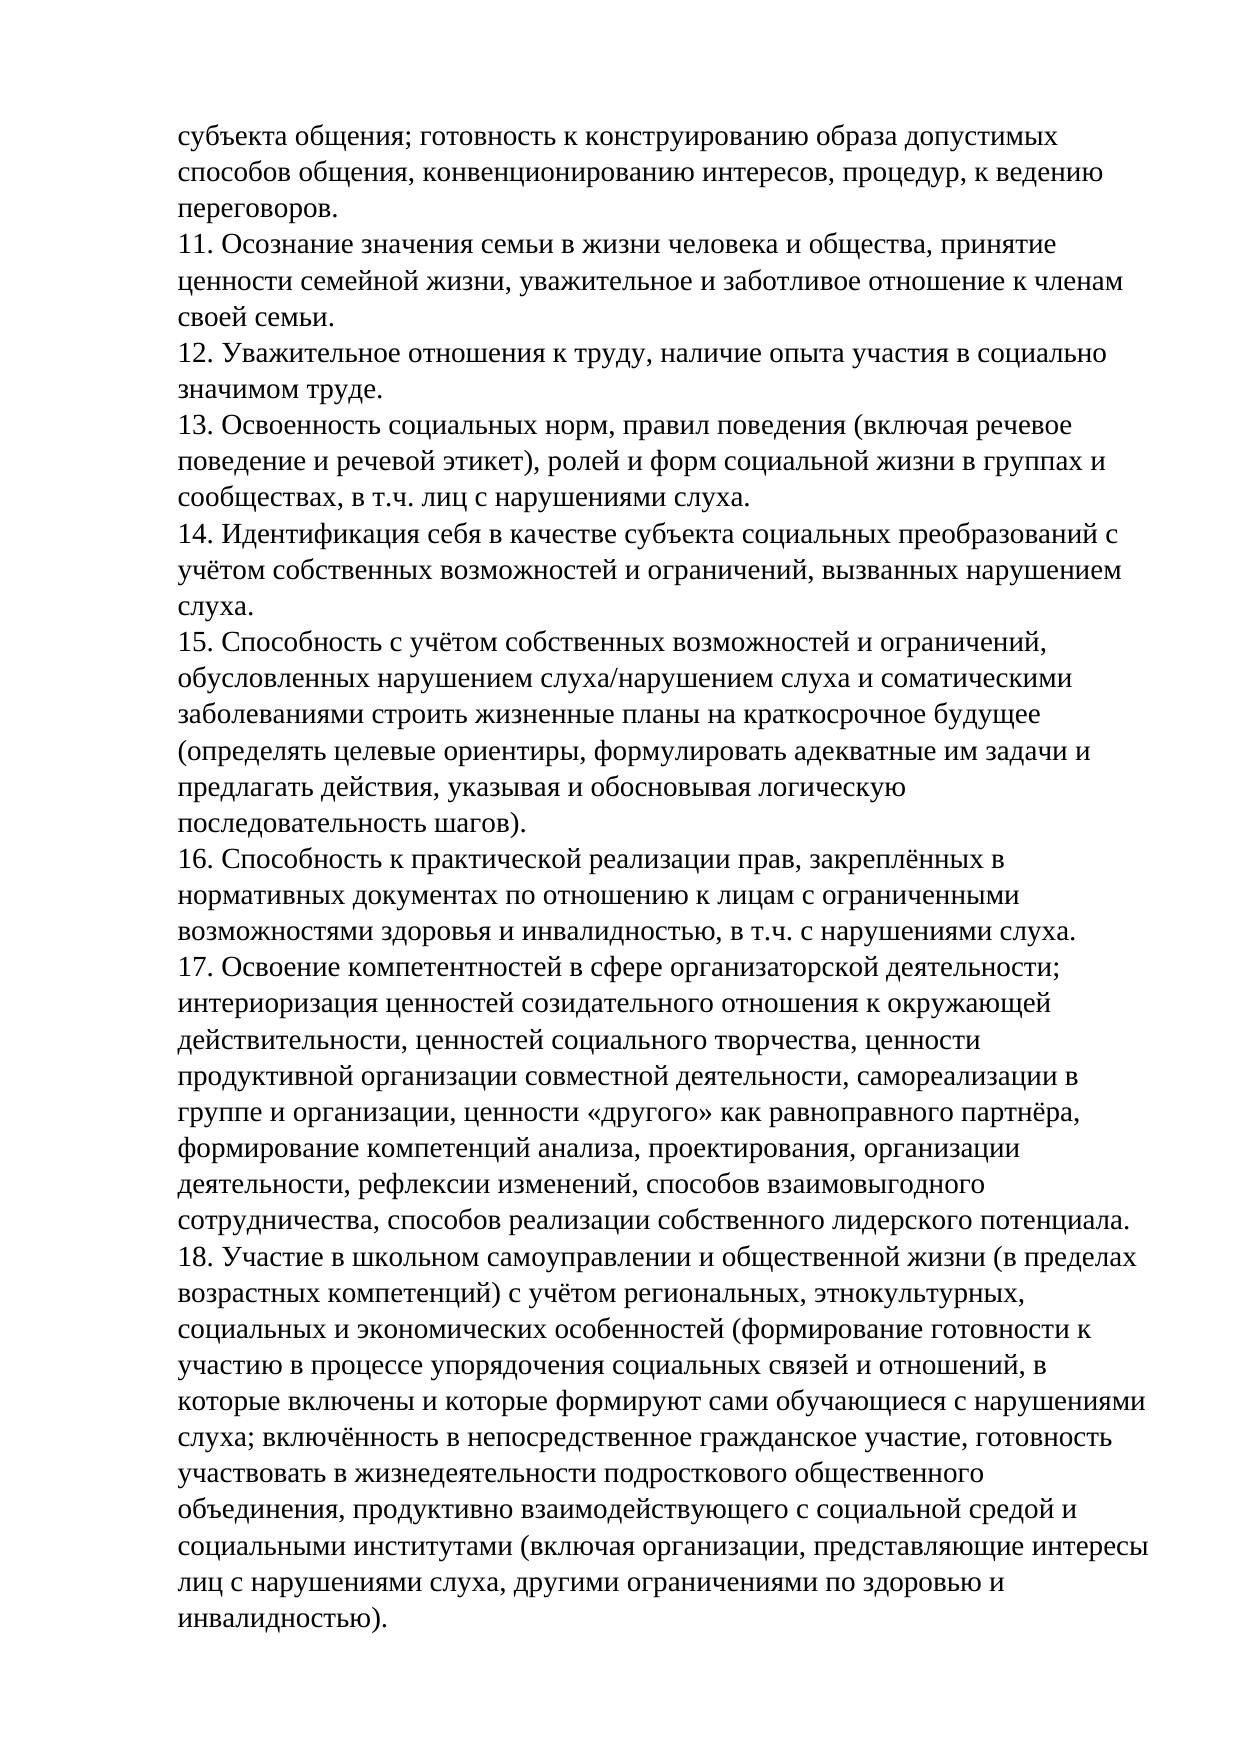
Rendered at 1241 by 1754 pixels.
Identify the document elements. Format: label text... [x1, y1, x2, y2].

text 12. Уважительное отношения к труду, наличие опыта участия в социально значимом труде. [177, 335, 1152, 405]
text 14. Идентификация себя в качестве субъекта социальных преобразований с учётом собственных возможностей и ограничений, вызванных нарушением слуха. [177, 516, 1152, 622]
text 11. Осознание значения семьи в жизни человека и общества, принятие ценности семейной жизни, уважительное и заботливое отношение к членам своей семьи. [177, 227, 1152, 332]
text 16. Способность к практической реализации прав, закреплённых в нормативных документах по отношению к лицам с ограниченными возможностями здоровья и инвалидностью, в т.ч. с нарушениями слуха. [177, 841, 1152, 947]
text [177, 118, 1152, 224]
text 18. Участие в школьном самоуправлении и общественной жизни (в пределах возрастных компетенций) с учётом региональных, этнокультурных, социальных и экономических особенностей (формирование готовности к участию в процессе упорядочения социальных связей и отношений, в которые включены и которые формируют сами обучающиеся с нарушениями слуха; включённость в непосредственное гражданское участие, готовность участвовать в жизнедеятельности подросткового общественного объединения, продуктивно взаимодействующего с социальной средой и социальными институтами (включая организации, представляющие интересы лиц с нарушениями слуха, другими ограничениями по здоровью и инвалидностью). [177, 1239, 1152, 1634]
text 15. Способность с учётом собственных возможностей и ограничений, обусловленных нарушением слуха/нарушением слуха и соматическими [177, 624, 1152, 694]
text 17. Освоение компетентностей в сфере организаторской деятельности; интериоризация ценностей созидательного отношения к окружающей действительности, ценностей социального творчества, ценности продуктивной организации совместной деятельности, самореализации в группе и организации, ценности «другого» как равноправного партнёра, формирование компетенций анализа, проектирования, организации деятельности, рефлексии изменений, способов взаимовыгодного сотрудничества, способов реализации собственного лидерского потенциала. [177, 949, 1152, 1236]
text заболеваниями строить жизненные планы на краткосрочное будущее (определять целевые ориентиры, формулировать адекватные им задачи и предлагать действия, указывая и обосновывая логическую последовательность шагов). [177, 696, 1152, 838]
text 13. Освоенность социальных норм, правил поведения (включая речевое поведение и речевой этикет), ролей и форм социальной жизни в группах и сообществах, в т.ч. лиц с нарушениями слуха. [177, 407, 1152, 513]
